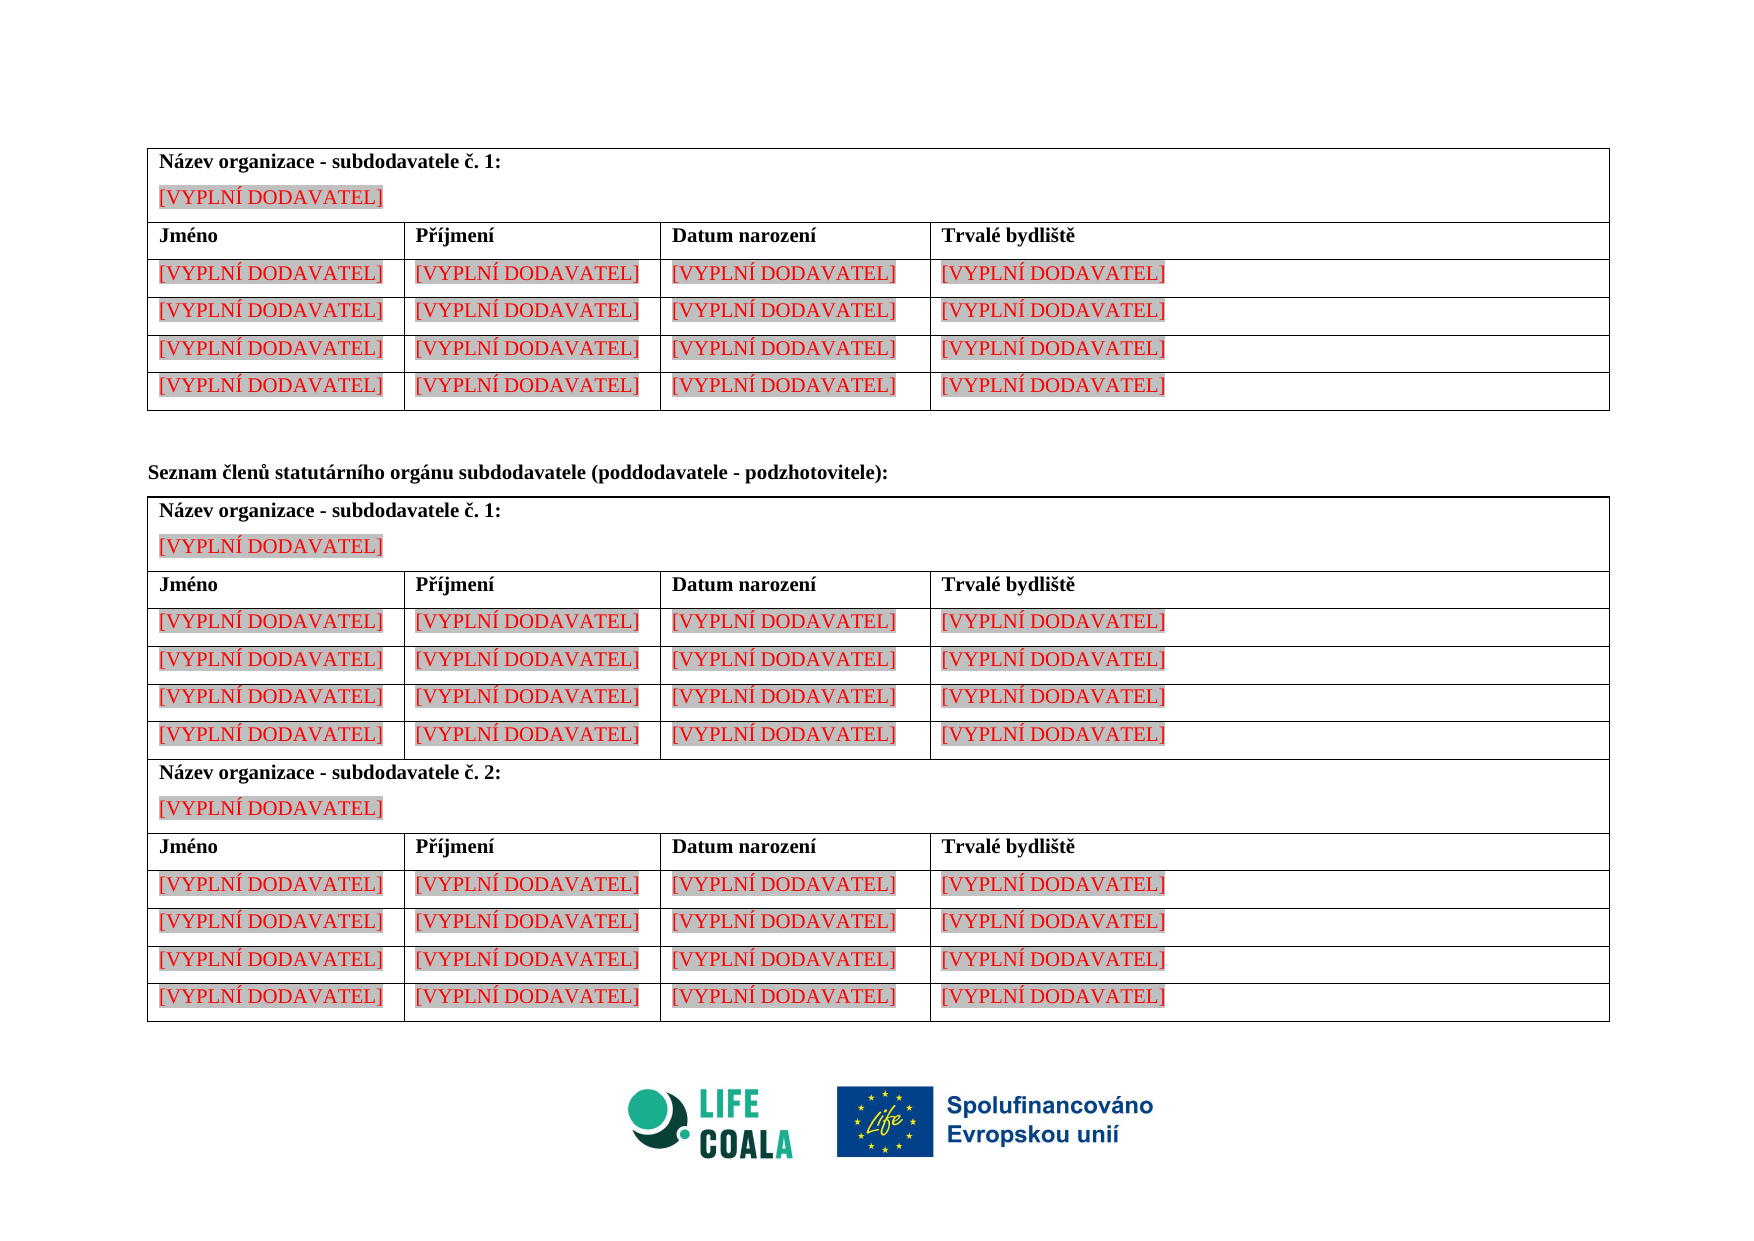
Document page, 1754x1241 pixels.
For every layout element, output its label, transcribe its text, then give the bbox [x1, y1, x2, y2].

table_cell Trvalé bydliště [931, 572, 1609, 608]
picture [589, 1062, 1180, 1182]
table_cell [VYPLNÍ DODAVATEL] [405, 609, 660, 646]
table_cell [VYPLNÍ DODAVATEL] [661, 909, 930, 946]
table_cell [VYPLNÍ DODAVATEL] [405, 647, 660, 683]
table_cell [VYPLNÍ DODAVATEL] [148, 871, 404, 908]
table_cell [VYPLNÍ DODAVATEL] [661, 298, 930, 334]
table_cell [VYPLNÍ DODAVATEL] [931, 722, 1609, 759]
table_cell [VYPLNÍ DODAVATEL] [661, 260, 930, 297]
table_cell [VYPLNÍ DODAVATEL] [661, 947, 930, 983]
table_cell Příjmení [405, 572, 660, 608]
table_cell [VYPLNÍ DODAVATEL] [405, 298, 660, 334]
table_cell [VYPLNÍ DODAVATEL] [931, 871, 1609, 908]
table_cell [VYPLNÍ DODAVATEL] [405, 685, 660, 721]
table_cell [VYPLNÍ DODAVATEL] [661, 871, 930, 908]
table_cell [VYPLNÍ DODAVATEL] [148, 647, 404, 683]
table_cell [VYPLNÍ DODAVATEL] [931, 260, 1609, 297]
table_cell [VYPLNÍ DODAVATEL] [148, 609, 404, 646]
table_cell [VYPLNÍ DODAVATEL] [661, 373, 930, 410]
table_cell [VYPLNÍ DODAVATEL] [148, 298, 404, 334]
table_cell [VYPLNÍ DODAVATEL] [931, 909, 1609, 946]
text Seznam členů statutárního orgánu subdodavatele (poddodavatele - podzhotovitele): [148, 460, 1621, 484]
table_cell Datum narození [661, 223, 930, 259]
table_cell [VYPLNÍ DODAVATEL] [405, 947, 660, 983]
table_cell [VYPLNÍ DODAVATEL] [931, 609, 1609, 646]
table_cell [VYPLNÍ DODAVATEL] [405, 336, 660, 372]
table_cell Jméno [148, 834, 404, 870]
table_cell [VYPLNÍ DODAVATEL] [931, 647, 1609, 683]
table_cell [VYPLNÍ DODAVATEL] [661, 609, 930, 646]
table_header Název organizace - subdodavatele č. 1: [VYPLNÍ DODAVATEL] [148, 149, 1609, 222]
table_cell [VYPLNÍ DODAVATEL] [148, 947, 404, 983]
table_cell [VYPLNÍ DODAVATEL] [148, 722, 404, 759]
table_cell [VYPLNÍ DODAVATEL] [661, 336, 930, 372]
table_cell [VYPLNÍ DODAVATEL] [661, 984, 930, 1021]
table_cell [VYPLNÍ DODAVATEL] [405, 722, 660, 759]
table_cell [VYPLNÍ DODAVATEL] [931, 298, 1609, 334]
table_cell [VYPLNÍ DODAVATEL] [405, 984, 660, 1021]
table_cell Název organizace - subdodavatele č. 2: [VYPLNÍ DODAVATEL] [148, 760, 1609, 833]
table_cell [VYPLNÍ DODAVATEL] [931, 685, 1609, 721]
table_cell Datum narození [661, 572, 930, 608]
table_cell [VYPLNÍ DODAVATEL] [405, 909, 660, 946]
table_cell Příjmení [405, 834, 660, 870]
table_cell [VYPLNÍ DODAVATEL] [405, 871, 660, 908]
table_cell Datum narození [661, 834, 930, 870]
table_cell [VYPLNÍ DODAVATEL] [405, 260, 660, 297]
table_cell [VYPLNÍ DODAVATEL] [661, 685, 930, 721]
table_cell [VYPLNÍ DODAVATEL] [931, 984, 1609, 1021]
table_cell Jméno [148, 223, 404, 259]
table_cell Trvalé bydliště [931, 834, 1609, 870]
table_cell Trvalé bydliště [931, 223, 1609, 259]
table_cell Jméno [148, 572, 404, 608]
table_cell [VYPLNÍ DODAVATEL] [931, 947, 1609, 983]
table_cell [VYPLNÍ DODAVATEL] [931, 373, 1609, 410]
table_header Název organizace - subdodavatele č. 1: [VYPLNÍ DODAVATEL] [148, 498, 1609, 571]
table_cell [VYPLNÍ DODAVATEL] [148, 984, 404, 1021]
table_cell Příjmení [405, 223, 660, 259]
table_cell [VYPLNÍ DODAVATEL] [148, 336, 404, 372]
table_cell [VYPLNÍ DODAVATEL] [405, 373, 660, 410]
table_cell [VYPLNÍ DODAVATEL] [931, 336, 1609, 372]
table_cell [VYPLNÍ DODAVATEL] [148, 260, 404, 297]
table_cell [VYPLNÍ DODAVATEL] [148, 373, 404, 410]
table_cell [VYPLNÍ DODAVATEL] [661, 647, 930, 683]
table_cell [VYPLNÍ DODAVATEL] [661, 722, 930, 759]
table_cell [VYPLNÍ DODAVATEL] [148, 685, 404, 721]
table_cell [VYPLNÍ DODAVATEL] [148, 909, 404, 946]
